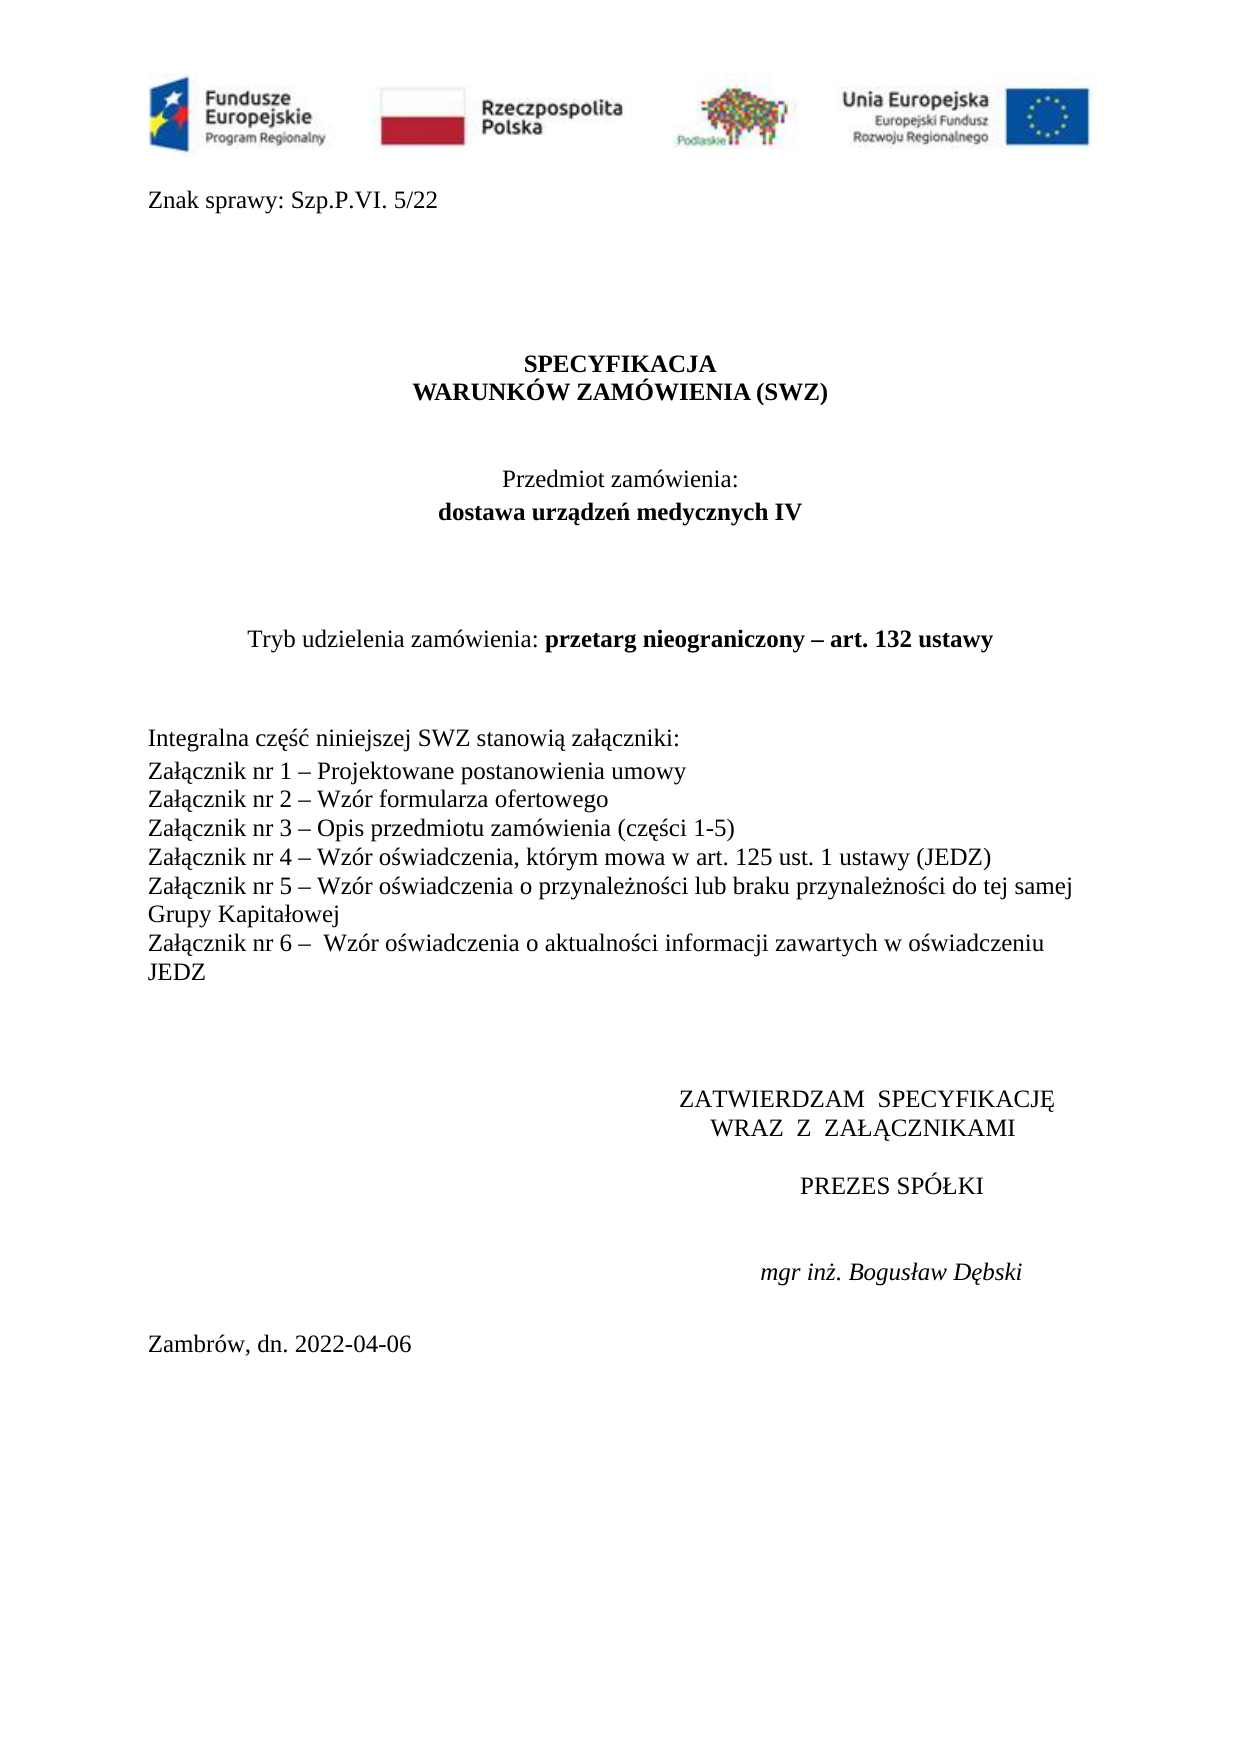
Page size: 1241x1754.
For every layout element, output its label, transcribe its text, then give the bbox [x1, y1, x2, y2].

subtitle WARUNKÓW ZAMÓWIENIA (SWZ) [148, 377, 1093, 406]
text WRAZ Z ZAŁĄCZNIKAMI [148, 1113, 1093, 1142]
subtitle dostawa urządzeń medycznych IV [148, 497, 1093, 525]
text Znak sprawy: Szp.P.VI. 5/22 [148, 185, 1093, 214]
text Załącznik nr 3 – Opis przedmiotu zamówienia (części 1-5) [148, 813, 1093, 842]
text mgr inż. Bogusław Dębski [148, 1257, 1093, 1286]
title Tryb udzielenia zamówienia: przetarg nieograniczony – art. 132 ustawy [148, 624, 1093, 653]
subtitle SPECYFIKACJA [148, 349, 1093, 377]
picture [147, 73, 1093, 157]
title Przedmiot zamówienia: [148, 464, 1093, 492]
text PREZES SPÓŁKI [148, 1171, 1093, 1199]
text Zambrów, dn. 2022-04-06 [148, 1329, 1093, 1358]
text Załącznik nr 2 – Wzór formularza ofertowego [148, 784, 1093, 813]
text Załącznik nr 4 – Wzór oświadczenia, którym mowa w art. 125 ust. 1 ustawy (JEDZ) [148, 842, 1093, 871]
title Integralna część niniejszej SWZ stanowią załączniki: [148, 723, 1093, 752]
text Załącznik nr 6 – Wzór oświadczenia o aktualności informacji zawartych w oświadczeniu JEDZ [148, 928, 1093, 986]
text Załącznik nr 5 – Wzór oświadczenia o przynależności lub braku przynależności do tej samej Grupy Kapitałowej [148, 871, 1093, 928]
text ZATWIERDZAM SPECYFIKACJĘ [148, 1084, 1093, 1113]
text Załącznik nr 1 – Projektowane postanowienia umowy [148, 756, 1093, 784]
